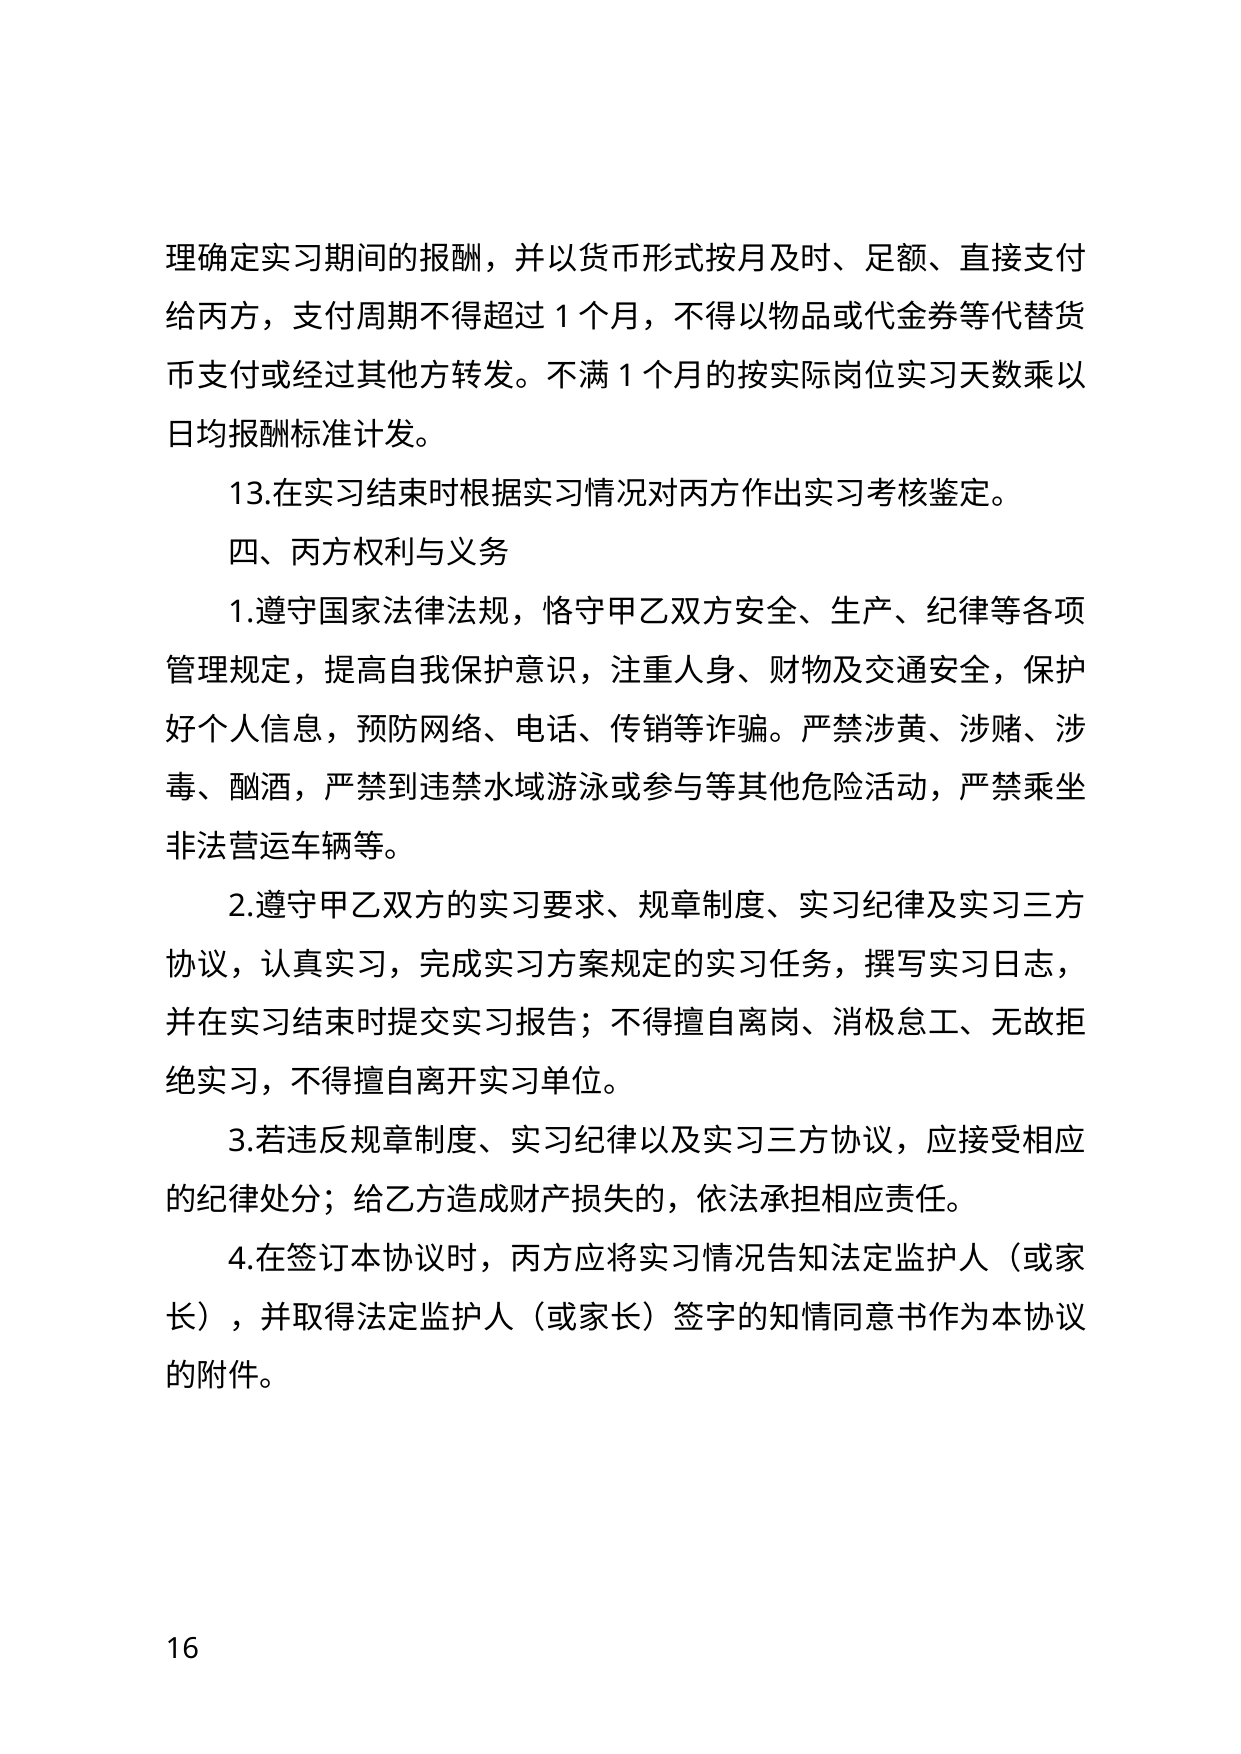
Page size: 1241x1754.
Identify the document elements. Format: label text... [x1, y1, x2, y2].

text 2.遵守甲乙双方的实习要求、规章制度、实习纪律及实习三方协议，认真实习，完成实习方案规定的实习任务，撰写实习日志，并在实习结束时提交实习报告；不得擅自离岗、消极怠工、无故拒绝实习，不得擅自离开实习单位。 [165, 880, 1087, 1102]
text 四、丙方权利与义务 [165, 527, 1087, 572]
text 4.在签订本协议时，丙方应将实习情况告知法定监护人（或家长），并取得法定监护人（或家长）签字的知情同意书作为本协议的附件。 [165, 1233, 1087, 1396]
text 13.在实习结束时根据实习情况对丙方作出实习考核鉴定。 [165, 468, 1087, 514]
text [165, 233, 1087, 455]
text 3.若违反规章制度、实习纪律以及实习三方协议，应接受相应的纪律处分；给乙方造成财产损失的，依法承担相应责任。 [165, 1115, 1087, 1219]
text 1.遵守国家法律法规，恪守甲乙双方安全、生产、纪律等各项管理规定，提高自我保护意识，注重人身、财物及交通安全，保护好个人信息，预防网络、电话、传销等诈骗。严禁涉黄、涉赌、涉毒、酗酒，严禁到违禁水域游泳或参与等其他危险活动，严禁乘坐非法营运车辆等。 [165, 586, 1087, 866]
